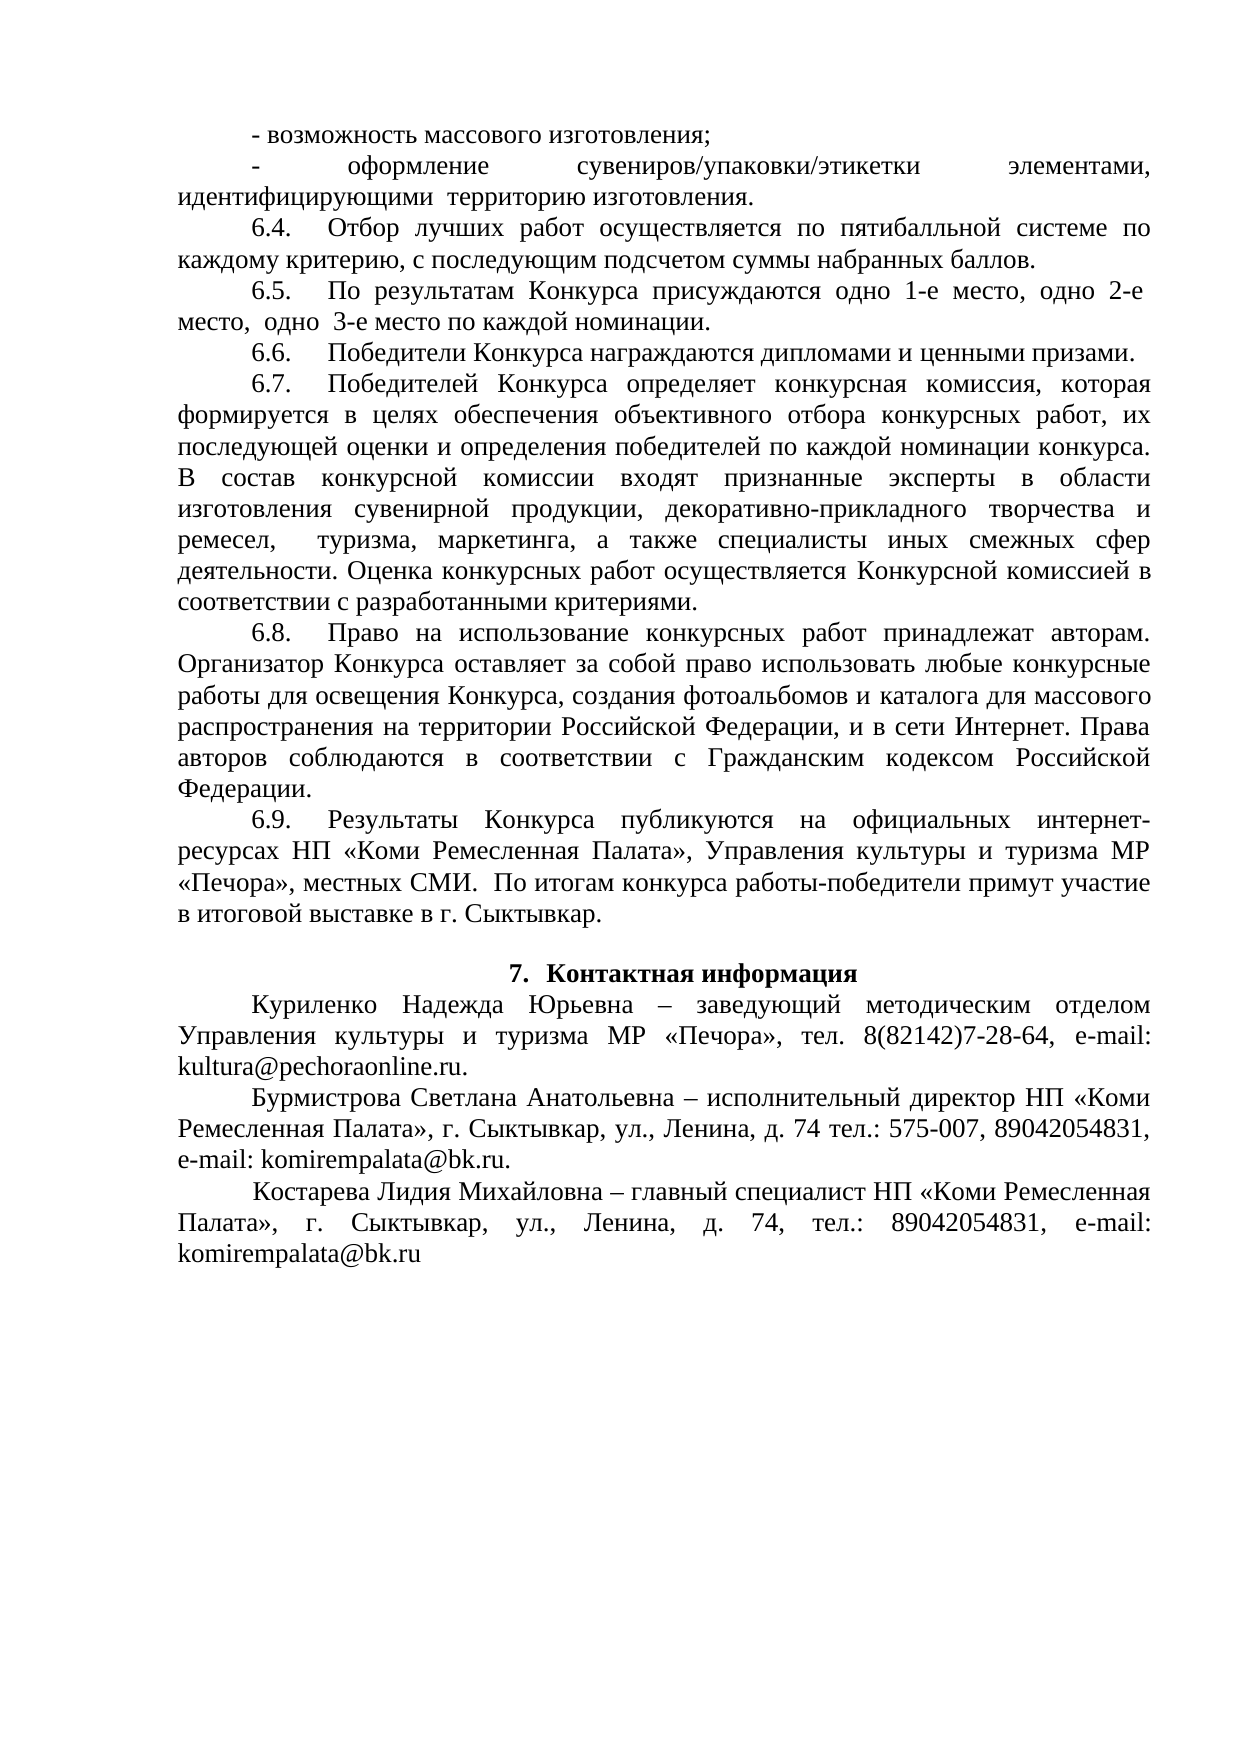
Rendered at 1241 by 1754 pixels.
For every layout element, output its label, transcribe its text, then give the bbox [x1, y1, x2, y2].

list Куриленко Надежда Юрьевна – заведующий методическим отделом Управления культуры и туризма МР «Печора», тел. 8(82142)7-28-64, e-mail: kultura@pechoraonline.ru. [177, 988, 1152, 1081]
text Бурмистрова Светлана Анатольевна – исполнительный директор НП «Коми Ремесленная Палата», г. Сыктывкар, ул., Ленина, д. 74 тел.: 575-007, 89042054831, e-mail: komirempalata@bk.ru. [177, 1081, 1152, 1175]
list - оформление сувениров/упаковки/этикетки элементами, идентифицирующими территорию изготовления. [177, 149, 1152, 212]
list Контактная информация [215, 957, 1152, 988]
text Костарева Лидия Михайловна – главный специалист НП «Коми Ремесленная Палата», г. Сыктывкар, ул., Ленина, д. 74, тел.: 89042054831, e-mail: komirempalata@bk.ru [177, 1175, 1152, 1268]
list Отбор лучших работ осуществляется по пятибалльной системе по каждому критерию, с последующим подсчетом суммы набранных баллов. [177, 212, 1152, 274]
list Победителей Конкурса определяет конкурсная комиссия, которая формируется в целях обеспечения объективного отбора конкурсных работ, их последующей оценки и определения победителей по каждой номинации конкурса. В состав конкурсной комиссии входят признанные эксперты в области изготовления сувенирной продукции, декоративно-прикладного творчества и ремесел, туризма, маркетинга, а также специалисты иных смежных сфер деятельности. Оценка конкурсных работ осуществляется Конкурсной комиссией в соответствии с разработанными критериями. [177, 367, 1152, 616]
list Результаты Конкурса публикуются на официальных интернет-ресурсах НП «Коми Ремесленная Палата», Управления культуры и туризма МР «Печора», местных СМИ. По итогам конкурса работы-победители примут участие в итоговой выставке в г. Сыктывкар. [177, 803, 1152, 928]
list - возможность массового изготовления; [177, 118, 1152, 149]
list Право на использование конкурсных работ принадлежат авторам. Организатор Конкурса оставляет за собой право использовать любые конкурсные работы для освещения Конкурса, создания фотоальбомов и каталога для массового распространения на территории Российской Федерации, и в сети Интернет. Права авторов соблюдаются в соответствии с Гражданским кодексом Российской Федерации. [177, 616, 1152, 803]
list Победители Конкурса награждаются дипломами и ценными призами. [177, 336, 1152, 367]
list По результатам Конкурса присуждаются одно 1-е место, одно 2-е место, одно 3-е место по каждой номинации. [177, 274, 1152, 336]
